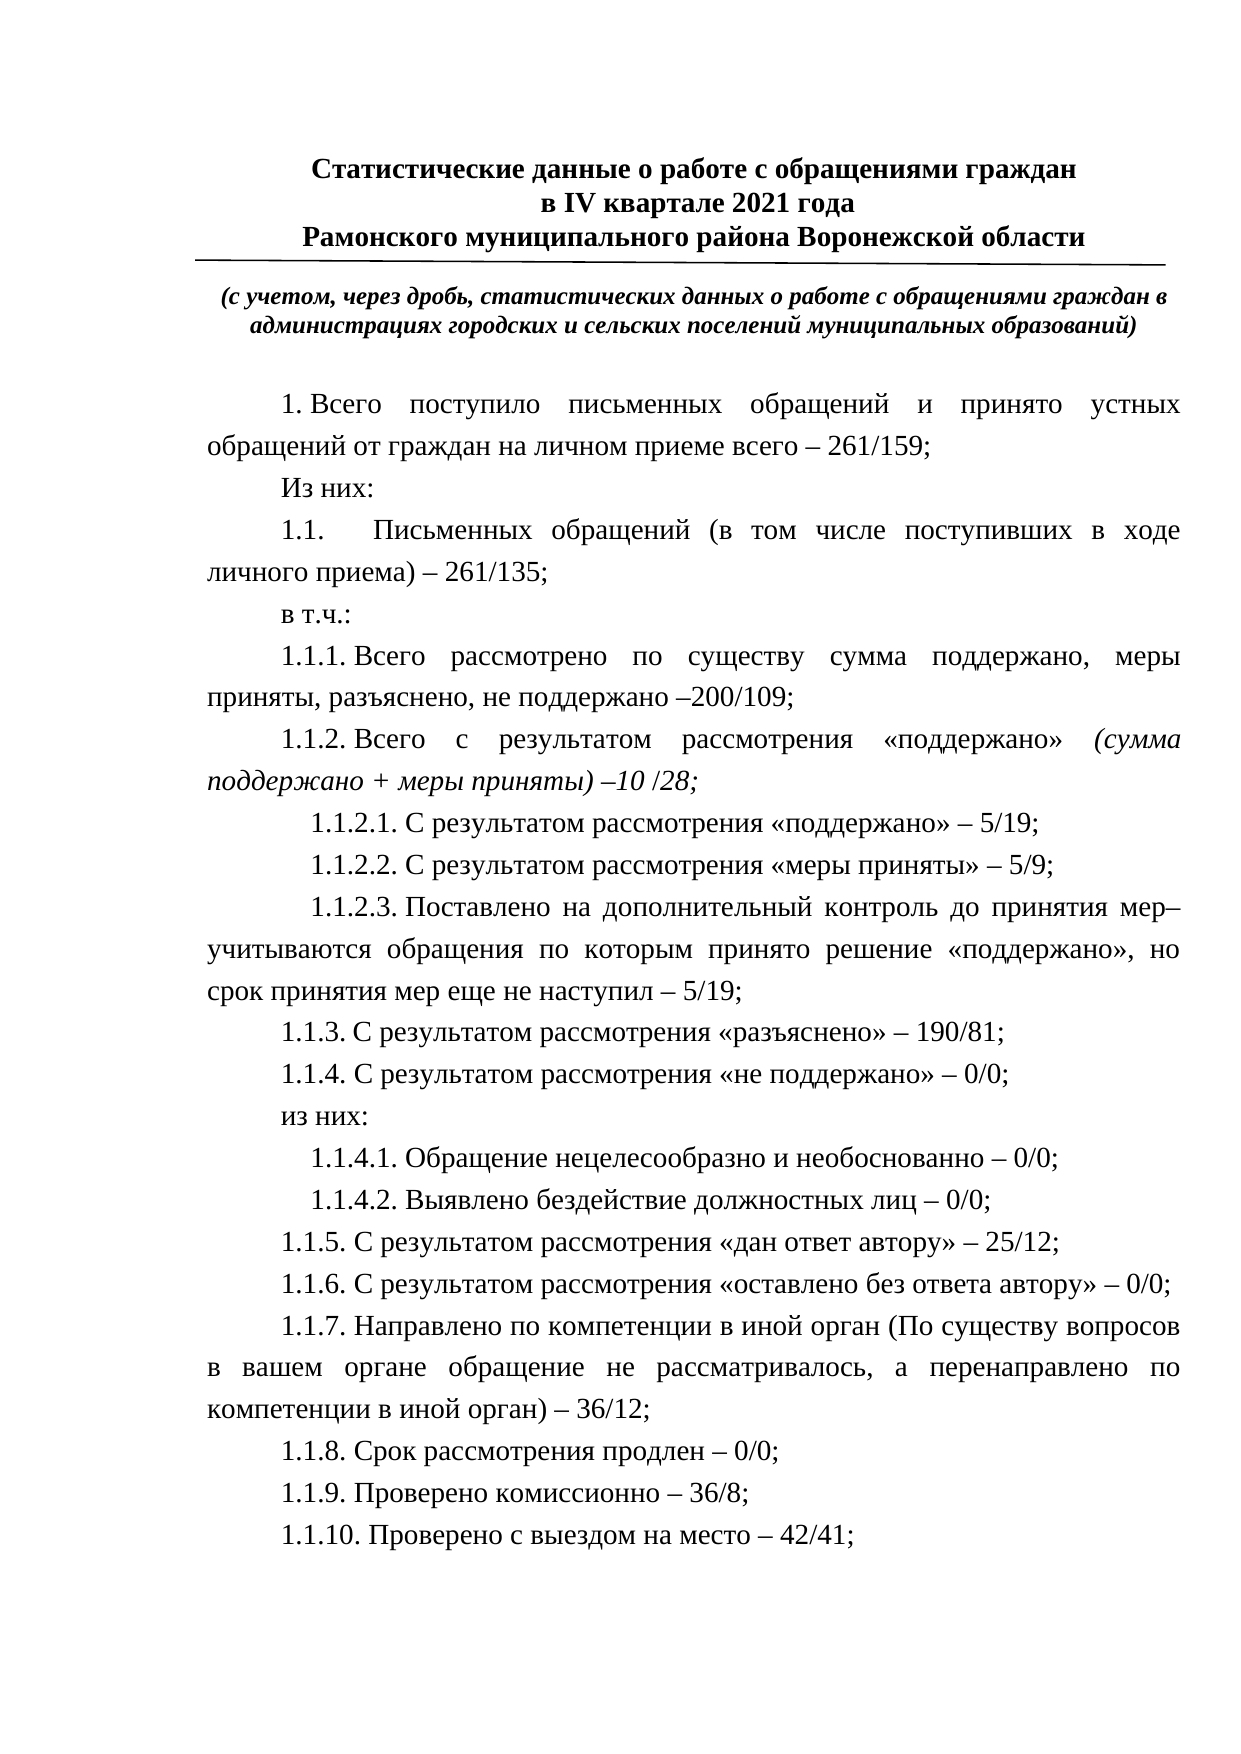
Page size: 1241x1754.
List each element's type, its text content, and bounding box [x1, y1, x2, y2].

text 1.1.5. С результатом рассмотрения «дан ответ автору» – 25/12; [207, 1224, 1181, 1257]
text 1.1.1. Всего рассмотрено по существу сумма поддержано, меры приняты, разъяснено, не поддержано –200/109; [207, 638, 1181, 713]
text Статистические данные о работе с обращениями граждан [207, 152, 1181, 185]
text 1.1.6. С результатом рассмотрения «оставлено без ответа автору» – 0/0; [207, 1266, 1181, 1299]
text из них: [207, 1098, 1181, 1132]
text 1.1.4.1. Обращение нецелесообразно и необоснованно – 0/0; [207, 1140, 1181, 1174]
text Из них: [207, 470, 1181, 504]
text 1.1.2.3. Поставлено на дополнительный контроль до принятия мер–учитываются обращения по которым принято решение «поддержано», но срок принятия мер еще не наступил – 5/19; [207, 889, 1181, 1006]
list Письменных обращений (в том числе поступивших в ходе личного приема) – 261/135; [207, 512, 1181, 587]
text 1.1.8. Срок рассмотрения продлен – 0/0; [207, 1433, 1181, 1467]
text 1.1.2. Всего с результатом рассмотрения «поддержано» (сумма поддержано + меры приняты) –10 /28; [207, 721, 1181, 797]
text 1.1.3. С результатом рассмотрения «разъяснено» – 190/81; [207, 1014, 1181, 1048]
text 1.1.2.1. С результатом рассмотрения «поддержано» – 5/19; [207, 805, 1181, 839]
text (с учетом, через дробь, статистических данных о работе с обращениями граждан в администрациях городских и сельских поселений муниципальных образований) [207, 281, 1181, 338]
text 1.1.4.2. Выявлено бездействие должностных лиц – 0/0; [207, 1182, 1181, 1216]
text 1.1.7. Направлено по компетенции в иной орган (По существу вопросов в вашем органе обращение не рассматривалось, а перенаправлено по компетенции в иной орган) – 36/12; [207, 1308, 1181, 1425]
text в IV квартале 2021 года [207, 185, 1181, 219]
text 1. Всего поступило письменных обращений и принято устных обращений от граждан на личном приеме всего – 261/159; [207, 386, 1181, 462]
text 1.1.2.2. С результатом рассмотрения «меры приняты» – 5/9; [207, 847, 1181, 881]
text 1.1.9. Проверено комиссионно – 36/8; [207, 1475, 1181, 1509]
text 1.1.4. С результатом рассмотрения «не поддержано» – 0/0; [207, 1056, 1181, 1090]
text в т.ч.: [207, 596, 1181, 629]
text 1.1.10. Проверено с выездом на место – 42/41; [207, 1517, 1181, 1551]
text Рамонского муниципального района Воронежской области [207, 219, 1181, 252]
